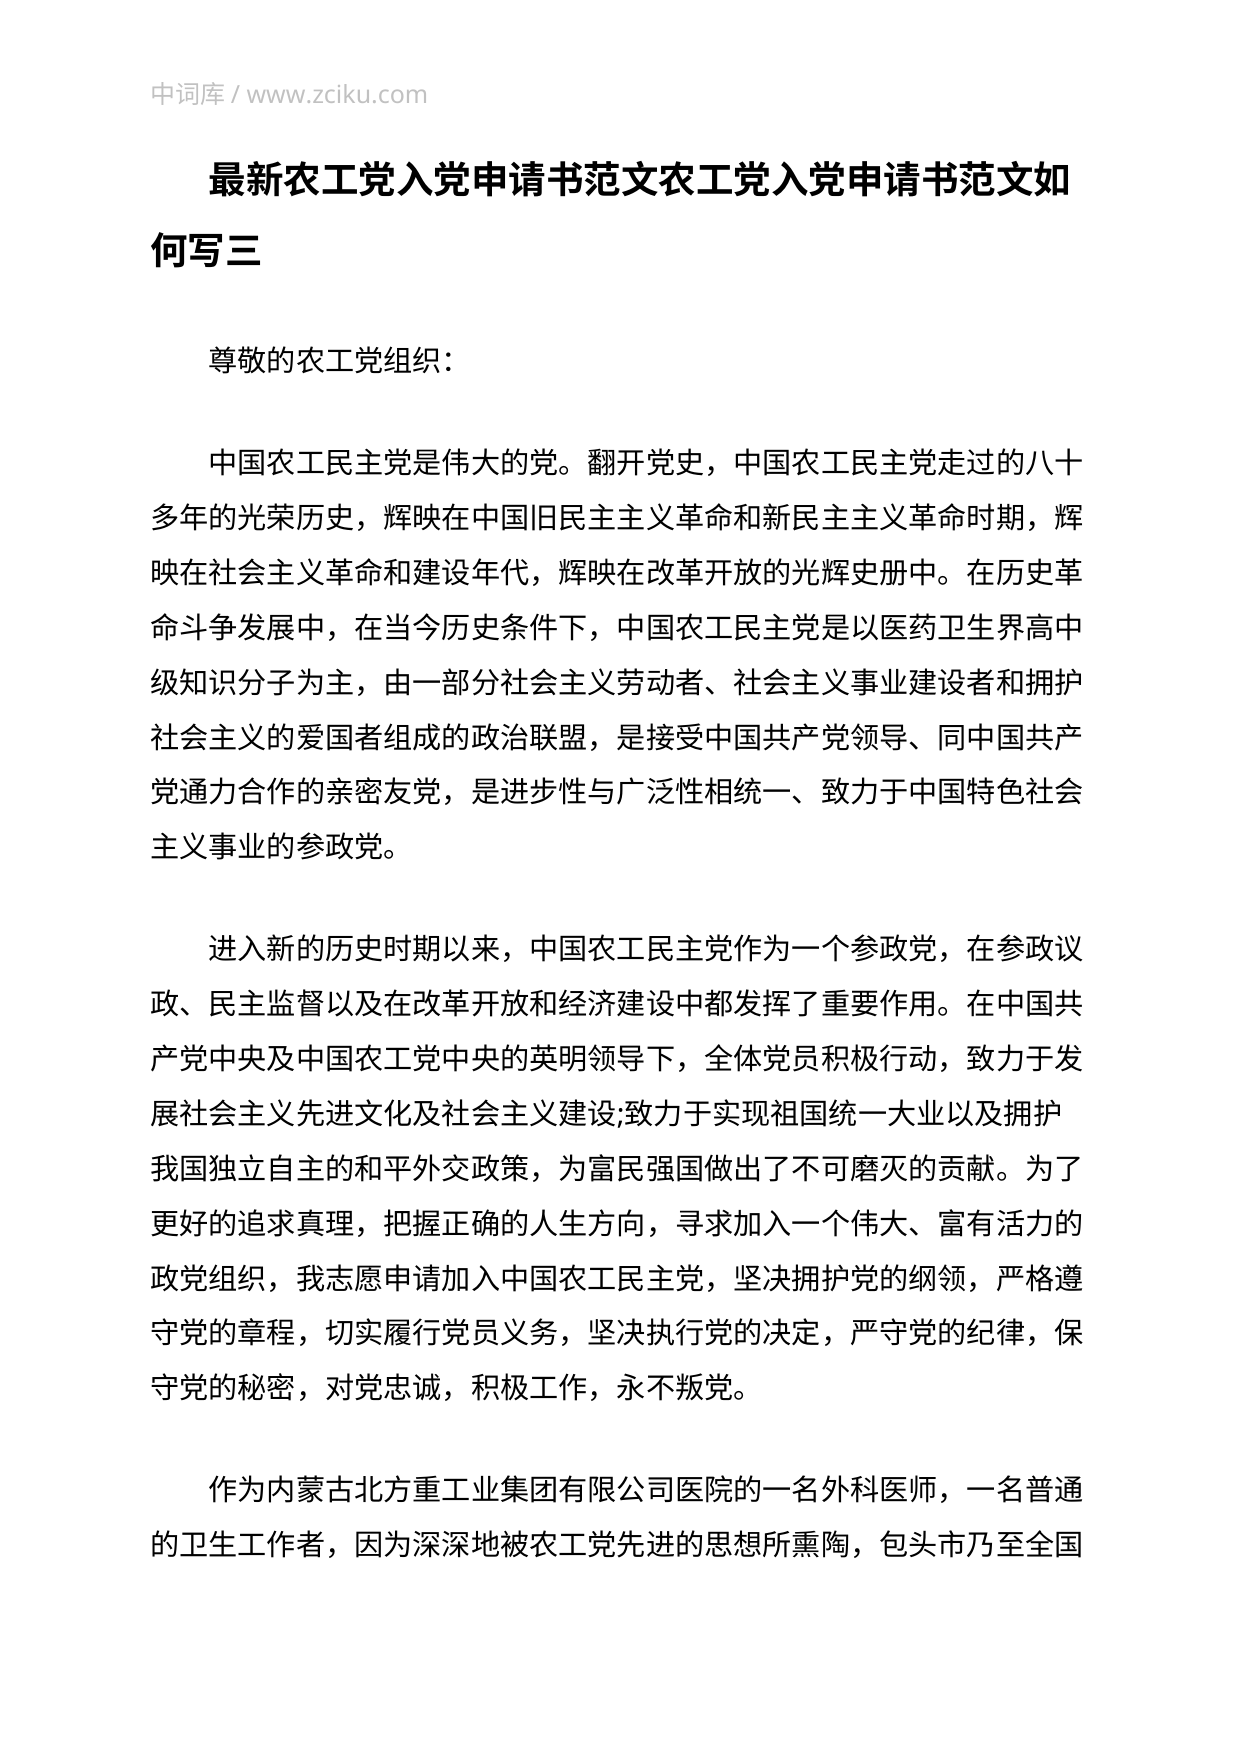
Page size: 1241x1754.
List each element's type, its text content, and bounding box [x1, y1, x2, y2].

text 进入新的历史时期以来，中国农工民主党作为一个参政党，在参政议政、民主监督以及在改革开放和经济建设中都发挥了重要作用。在中国共产党中央及中国农工党中央的英明领导下，全体党员积极行动，致力于发展社会主义先进文化及社会主义建设;致力于实现祖国统一大业以及拥护我国独立自主的和平外交政策，为富民强国做出了不可磨灭的贡献。为了更好的追求真理，把握正确的人生方向，寻求加入一个伟大、富有活力的政党组织，我志愿申请加入中国农工民主党，坚决拥护党的纲领，严格遵守党的章程，切实履行党员义务，坚决执行党的决定，严守党的纪律，保守党的秘密，对党忠诚，积极工作，永不叛党。 [150, 926, 1090, 1407]
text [150, 1467, 1090, 1564]
text 最新农工党入党申请书范文农工党入党申请书范文如何写三 [150, 150, 1090, 275]
text 中国农工民主党是伟大的党。翻开党史，中国农工民主党走过的八十多年的光荣历史，辉映在中国旧民主主义革命和新民主主义革命时期，辉映在社会主义革命和建设年代，辉映在改革开放的光辉史册中。在历史革命斗争发展中，在当今历史条件下，中国农工民主党是以医药卫生界高中级知识分子为主，由一部分社会主义劳动者、社会主义事业建设者和拥护社会主义的爱国者组成的政治联盟，是接受中国共产党领导、同中国共产党通力合作的亲密友党，是进步性与广泛性相统一、致力于中国特色社会主义事业的参政党。 [150, 440, 1090, 866]
text 尊敬的农工党组织： [150, 338, 1090, 380]
